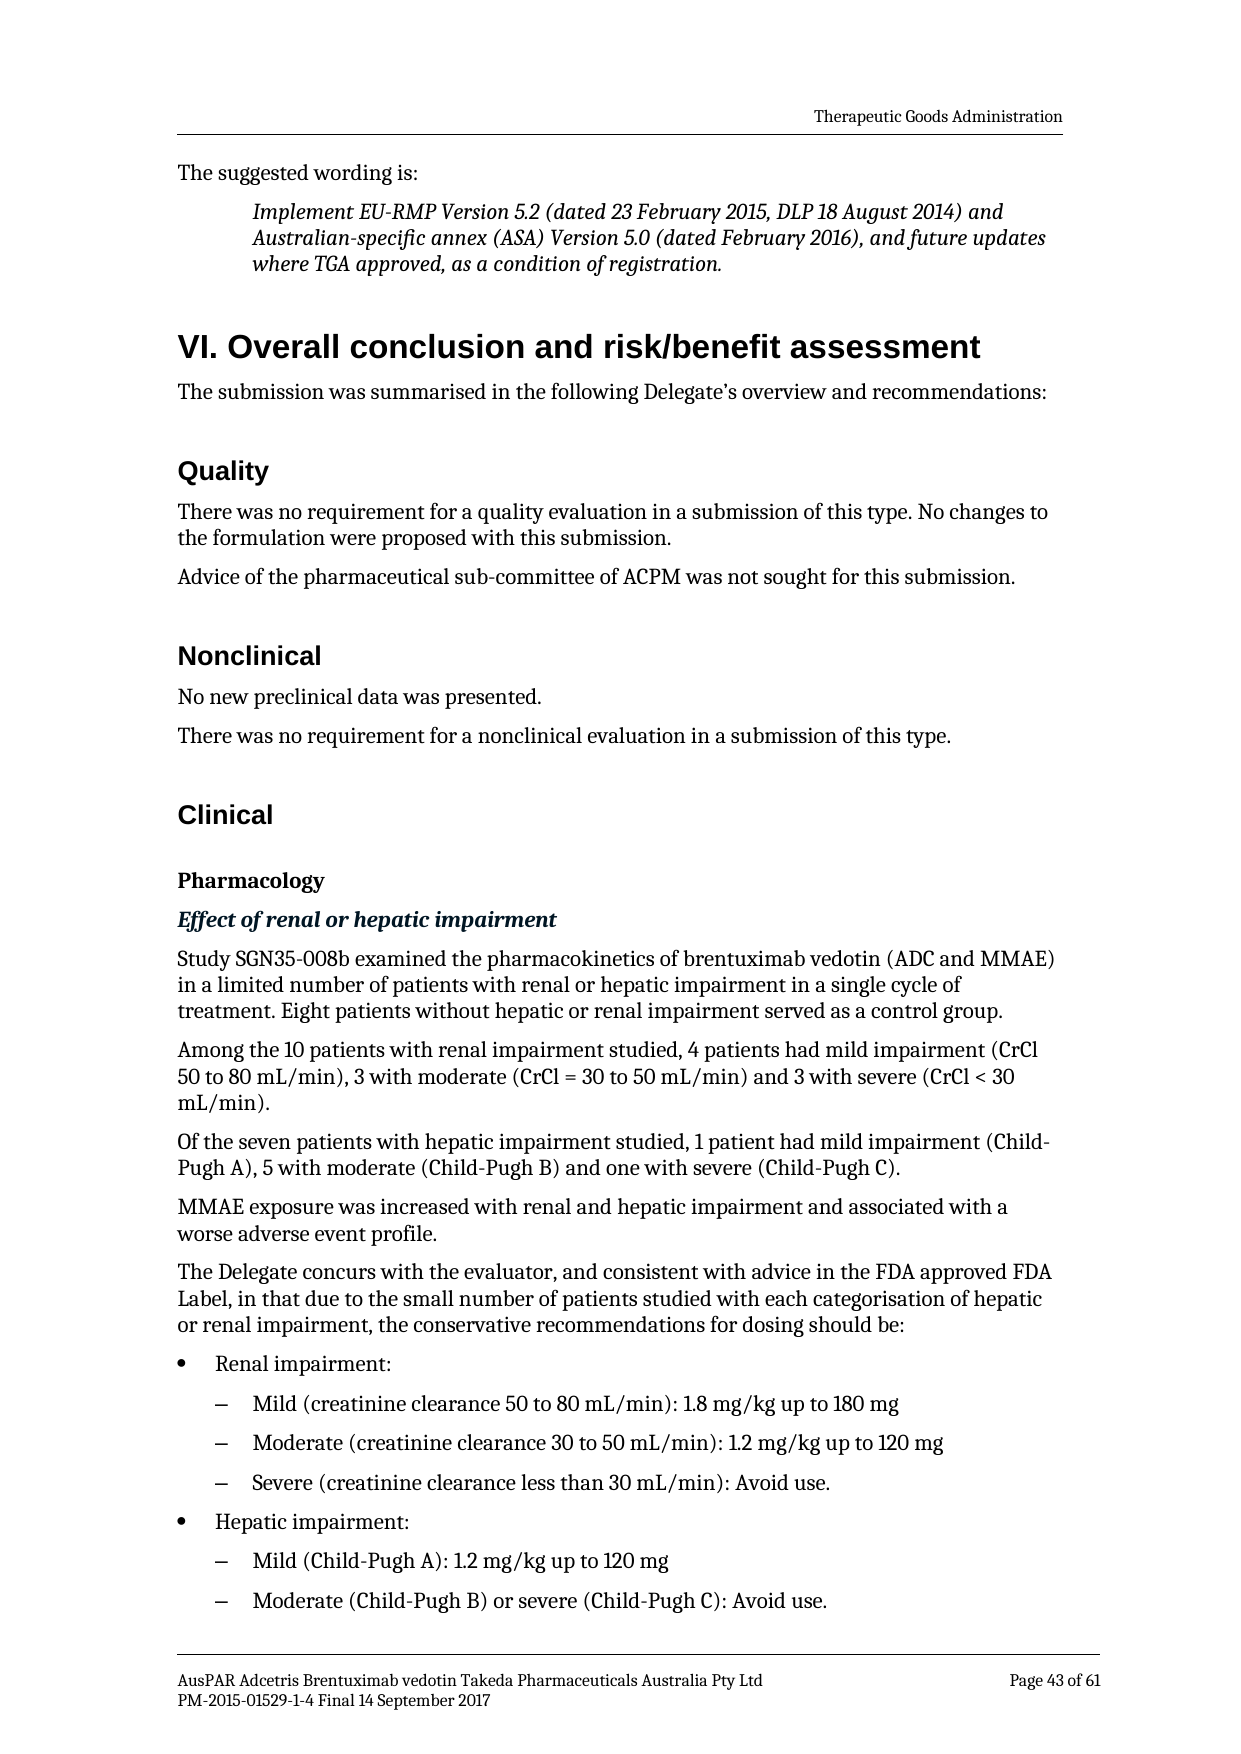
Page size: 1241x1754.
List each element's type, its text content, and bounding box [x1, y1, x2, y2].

text There was no requirement for a nonclinical evaluation in a submission of this type. [177, 723, 1063, 749]
list Moderate (Child-Pugh B) or severe (Child-Pugh C): Avoid use. [215, 1587, 1063, 1614]
subtitle Pharmacology [177, 868, 1063, 894]
subtitle Clinical [177, 799, 1063, 830]
list Severe (creatinine clearance less than 30 mL/min): Avoid use. [215, 1469, 1063, 1496]
text The suggested wording is: [177, 160, 1063, 186]
list Renal impairment: [177, 1351, 1063, 1377]
list Moderate (creatinine clearance 30 to 50 mL/min): 1.2 mg/kg up to 120 mg [215, 1429, 1063, 1456]
text Implement EU-RMP Version 5.2 (dated 23 February 2015, DLP 18 August 2014) and Australian-specific annex (ASA) Version 5.0 (dated February 2016), and future updates where TGA approved, as a condition of registration. [252, 198, 1063, 278]
text No new preclinical data was presented. [177, 684, 1063, 710]
text Advice of the pharmaceutical sub-committee of ACPM was not sought for this submission. [177, 564, 1063, 590]
text The submission was summarised in the following Delegate’s overview and recommendations: [177, 378, 1063, 405]
text Study SGN35-008b examined the pharmacokinetics of brentuximab vedotin (ADC and MMAE) in a limited number of patients with renal or hepatic impairment in a single cycle of treatment. Eight patients without hepatic or renal impairment served as a control group. [177, 946, 1063, 1025]
subtitle Effect of renal or hepatic impairment [177, 907, 1063, 933]
list Mild (creatinine clearance 50 to 80 mL/min): 1.8 mg/kg up to 180 mg [215, 1389, 1063, 1417]
text Among the 10 patients with renal impairment studied, 4 patients had mild impairment (CrCl 50 to 80 mL/min), 3 with moderate (CrCl = 30 to 50 mL/min) and 3 with severe (CrCl < 30 mL/min). [177, 1037, 1063, 1116]
text There was no requirement for a quality evaluation in a submission of this type. No changes to the formulation were proposed with this submission. [177, 499, 1063, 551]
subtitle VI. Overall conclusion and risk/benefit assessment [177, 328, 1063, 366]
list Hepatic impairment: [177, 1509, 1063, 1535]
subtitle Nonclinical [177, 640, 1063, 671]
text The Delegate concurs with the evaluator, and consistent with advice in the FDA approved FDA Label, in that due to the small number of patients studied with each categorisation of hepatic or renal impairment, the conservative recommendations for dosing should be: [177, 1259, 1063, 1338]
list Mild (Child-Pugh A): 1.2 mg/kg up to 120 mg [215, 1547, 1063, 1575]
text MMAE exposure was increased with renal and hepatic impairment and associated with a worse adverse event profile. [177, 1194, 1063, 1247]
text Of the seven patients with hepatic impairment studied, 1 patient had mild impairment (Child-Pugh A), 5 with moderate (Child-Pugh B) and one with severe (Child-Pugh C). [177, 1129, 1063, 1181]
subtitle Quality [177, 455, 1063, 486]
